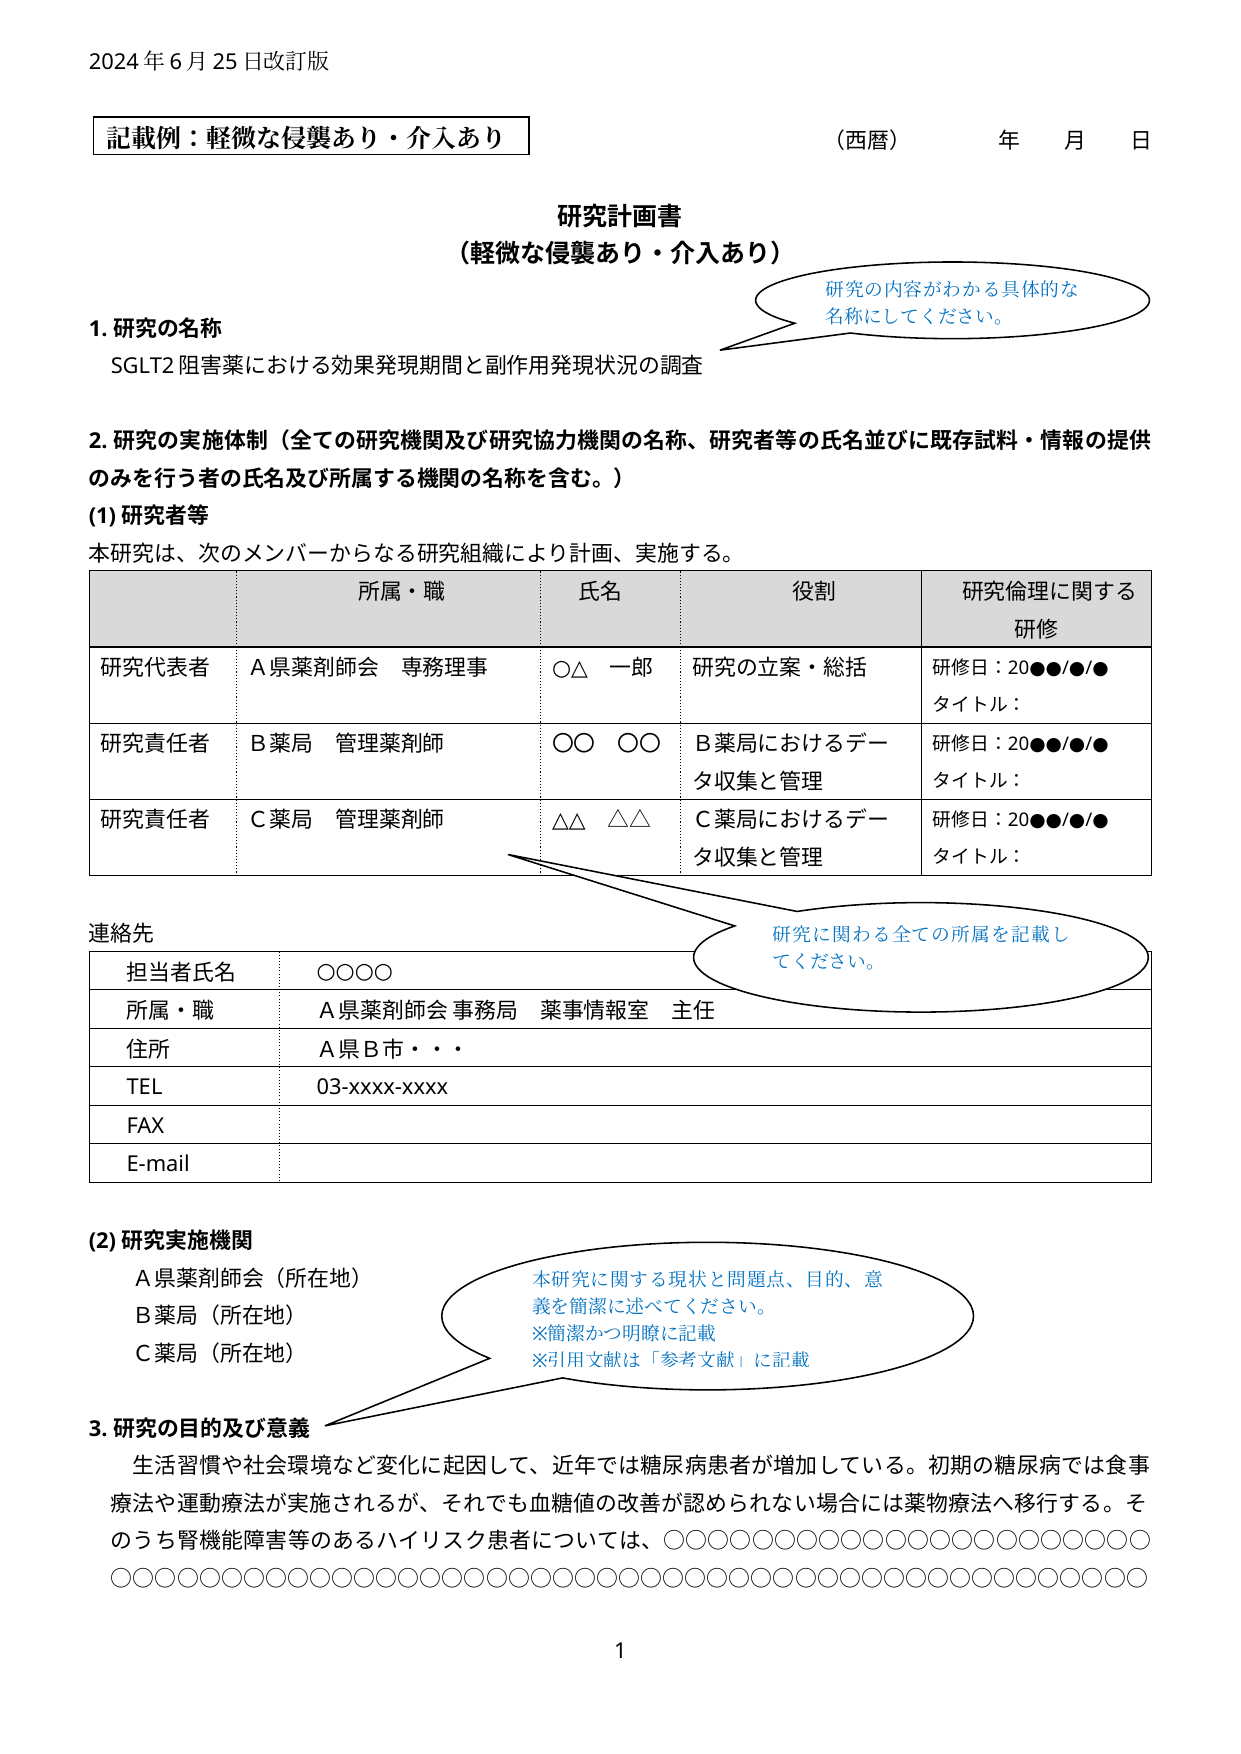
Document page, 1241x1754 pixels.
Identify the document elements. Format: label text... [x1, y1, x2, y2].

table_cell Ａ県薬剤師会 専務理事 [236, 648, 541, 722]
table_cell 研究の立案・総括 [681, 648, 921, 722]
text 研究計画書 [89, 195, 1152, 233]
text （軽微な侵襲あり・介入あり） [89, 233, 1152, 270]
table_cell 研修日：20●●/●/● タイトル： [922, 800, 1151, 874]
text Ｃ薬局（所在地） [896, 1333, 1152, 1370]
table_header 役割 [681, 571, 921, 646]
table_header ○○○○ [279, 952, 730, 989]
table_header 氏名 [541, 571, 681, 646]
text Ｃ薬局（所在地） [89, 1333, 486, 1370]
table_cell Ａ県薬剤師会 事務局 薬事情報室 主任 [279, 990, 1151, 1028]
text 3. 研究の目的及び意義 [89, 1408, 1152, 1445]
text Ｂ薬局（所在地） [965, 1295, 1152, 1333]
text 本研究は、次のメンバーからなる研究組織により計画、実施する。 [89, 533, 1152, 570]
table_cell 所属・職 [90, 990, 279, 1028]
table_cell Ｂ薬局におけるデータ収集と管理 [681, 724, 921, 798]
text 連絡先 [89, 913, 729, 951]
text （西暦） 年 月 日 [89, 120, 1152, 158]
text Ａ県薬剤師会（所在地） [880, 1258, 1152, 1295]
table_cell 03-xxxx-xxxx [279, 1067, 1151, 1105]
table_cell Ａ県Ｂ市・・・ [279, 1029, 1151, 1066]
table_cell Ｃ薬局 管理薬剤師 [236, 800, 541, 874]
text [111, 1445, 1152, 1595]
table_cell 研究代表者 [90, 648, 236, 722]
table_cell 〇〇 〇〇 [541, 724, 681, 798]
table_cell Ｂ薬局 管理薬剤師 [236, 724, 541, 798]
table_cell TEL [90, 1067, 279, 1105]
text (2) 研究実施機関 [89, 1220, 1152, 1258]
text 2. 研究の実施体制（全ての研究機関及び研究協力機関の名称、研究者等の氏名並びに既存試料・情報の提供のみを行う者の氏名及び所属する機関の名称を含む。） [89, 420, 1152, 495]
table_cell 住所 [90, 1029, 279, 1066]
text 1. 研究の名称 [89, 308, 790, 345]
table_cell △△ △△ [541, 800, 681, 874]
text (1) 研究者等 [89, 495, 1152, 533]
table_header 研究倫理に関する研修 [922, 571, 1151, 646]
table_cell FAX [90, 1106, 279, 1143]
table_cell 研修日：20●●/●/● タイトル： [922, 724, 1151, 798]
table_header 担当者氏名 [90, 952, 279, 989]
table_cell 研究責任者 [90, 724, 236, 798]
text Ａ県薬剤師会（所在地） [89, 1258, 535, 1295]
table_cell Ｃ薬局におけるデータ収集と管理 [681, 800, 921, 874]
table_cell [279, 1144, 1151, 1182]
text 連絡先 [1064, 913, 1152, 951]
table_cell 研修日：20●●/●/● タイトル： [922, 648, 1151, 722]
table_header ○○○○ [1112, 952, 1151, 989]
table_header 所属・職 [236, 571, 541, 646]
table_header [90, 571, 236, 646]
text 1. 研究の名称 [774, 308, 1152, 345]
text SGLT2阻害薬における効果発現期間と副作用発現状況の調査 [89, 345, 1152, 383]
table_cell ○△ 一郎 [541, 648, 681, 722]
table_cell E-mail [90, 1144, 279, 1182]
table_cell [279, 1106, 1151, 1143]
table_cell 研究責任者 [90, 800, 236, 874]
text Ｂ薬局（所在地） [89, 1295, 450, 1333]
